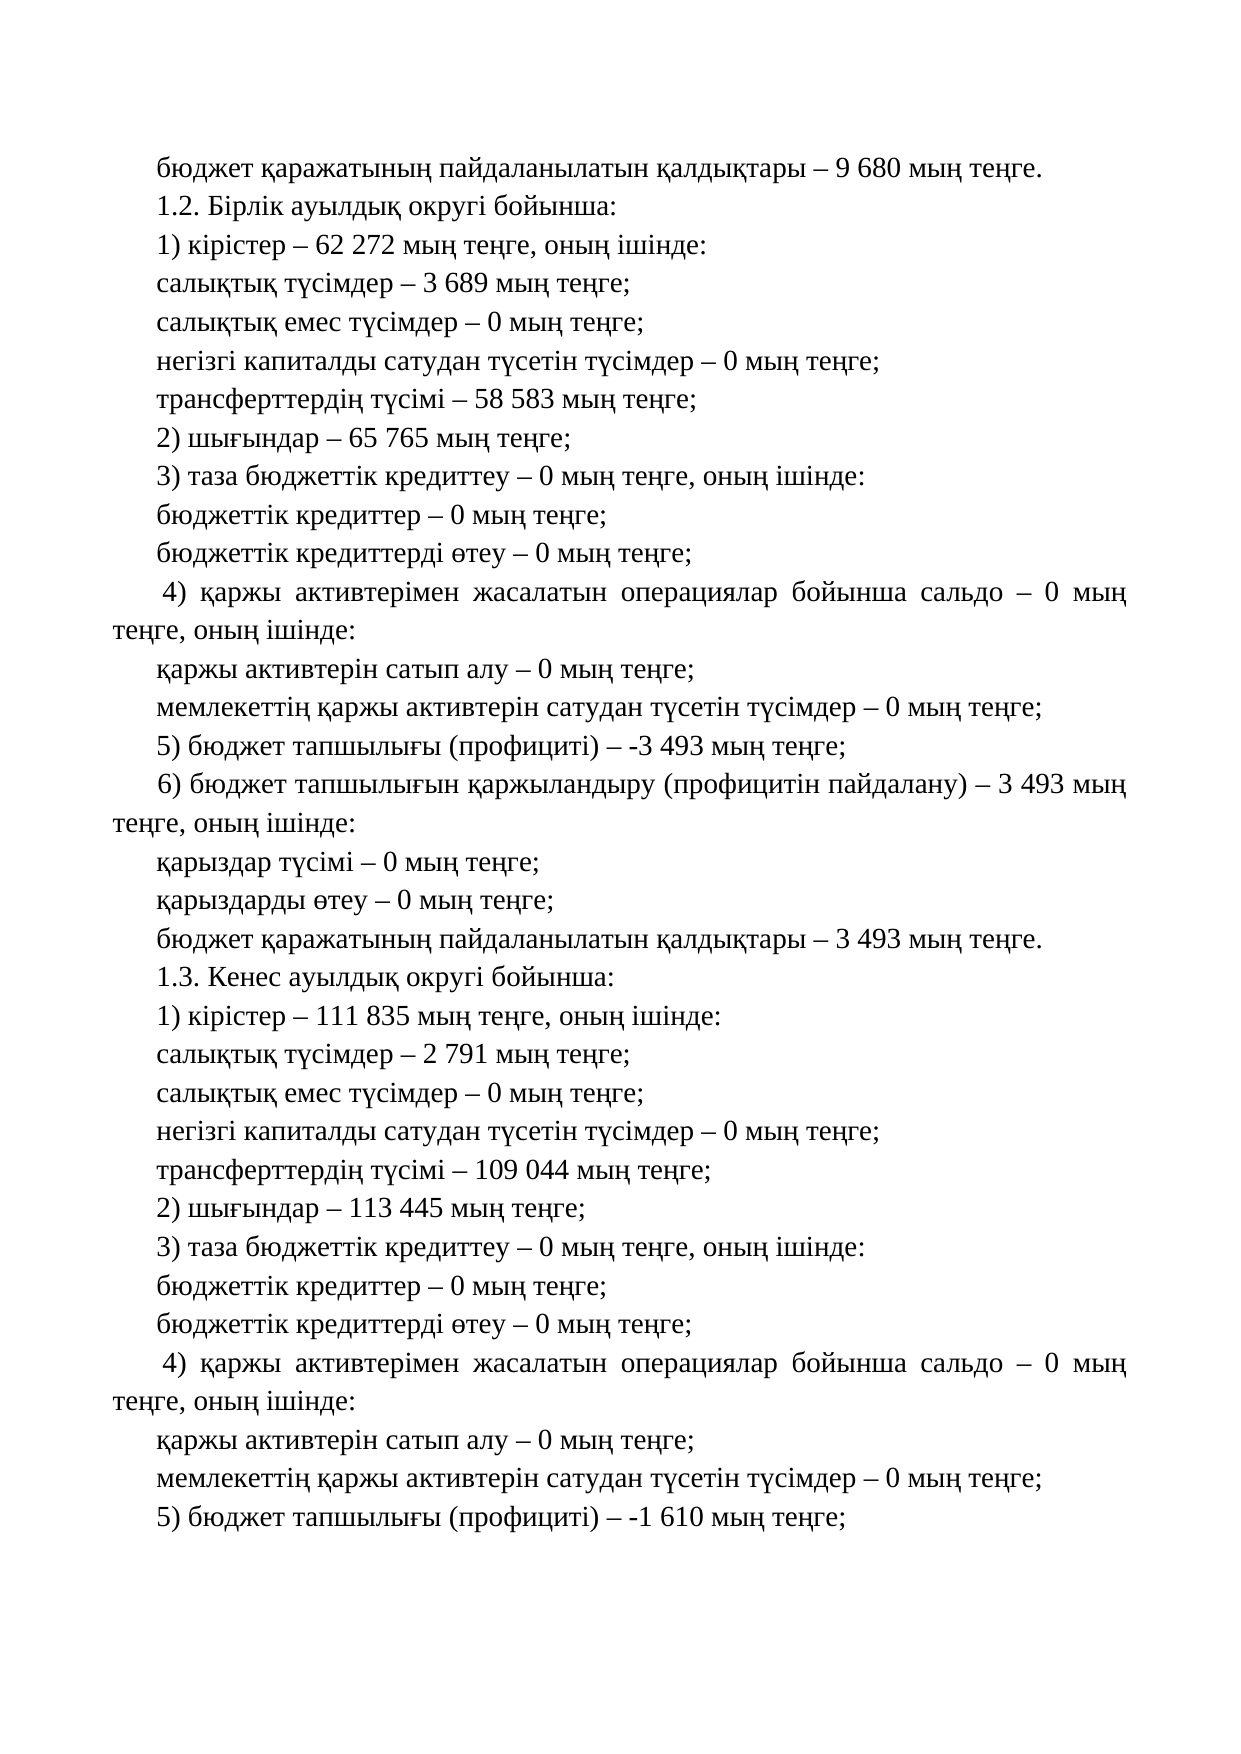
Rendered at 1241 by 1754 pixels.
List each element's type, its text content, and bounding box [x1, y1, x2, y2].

text 5) бюджет тапшылығы (профициті) – -3 493 мың теңге; [112, 728, 1128, 762]
text негізгі капиталды сатудан түсетін түсімдер – 0 мың теңге; [112, 1113, 1128, 1147]
text 4) қаржы активтерімен жасалатын операциялар бойынша сальдо – 0 мың теңге, оның ішінде: [112, 574, 1128, 646]
text мемлекеттің қаржы активтерін сатудан түсетін түсімдер – 0 мың теңге; [112, 689, 1128, 723]
text салықтық емес түсімдер – 0 мың теңге; [112, 304, 1128, 338]
text мемлекеттің қаржы активтерін сатудан түсетін түсімдер – 0 мың теңге; [112, 1460, 1128, 1494]
text 1) кірістер – 62 272 мың теңге, оның ішінде: [112, 227, 1128, 261]
text трансферттердің түсімі – 58 583 мың теңге; [112, 381, 1128, 415]
text бюджеттік кредиттер – 0 мың теңге; [112, 1268, 1128, 1301]
text салықтық түсімдер – 2 791 мың теңге; [112, 1036, 1128, 1070]
text салықтық түсімдер – 3 689 мың теңге; [112, 266, 1128, 299]
text негізгі капиталды сатудан түсетін түсімдер – 0 мың теңге; [112, 343, 1128, 376]
text 6) бюджет тапшылығын қаржыландыру (профицитін пайдалану) – 3 493 мың теңге, оның ішінде: [112, 767, 1128, 839]
text 3) таза бюджеттік кредиттеу – 0 мың теңге, оның ішінде: [112, 458, 1128, 492]
text 3) таза бюджеттік кредиттеу – 0 мың теңге, оның ішінде: [112, 1229, 1128, 1263]
text бюджеттік кредиттер – 0 мың теңге; [112, 497, 1128, 530]
text 5) бюджет тапшылығы (профициті) – -1 610 мың теңге; [112, 1499, 1128, 1532]
text бюджеттік кредиттерді өтеу – 0 мың теңге; [112, 535, 1128, 569]
text қарыздарды өтеу – 0 мың теңге; [112, 882, 1128, 916]
text 1.2. Бірлік ауылдық округі бойынша: [112, 188, 1128, 222]
text 4) қаржы активтерімен жасалатын операциялар бойынша сальдо – 0 мың теңге, оның ішінде: [112, 1345, 1128, 1417]
text қаржы активтерін сатып алу – 0 мың теңге; [112, 1422, 1128, 1455]
text қаржы активтерін сатып алу – 0 мың теңге; [112, 651, 1128, 684]
text бюджет қаражатының пайдаланылатын қалдықтары – 3 493 мың теңге. [112, 921, 1128, 954]
text бюджеттік кредиттерді өтеу – 0 мың теңге; [112, 1306, 1128, 1340]
text салықтық емес түсімдер – 0 мың теңге; [112, 1075, 1128, 1108]
text бюджет қаражатының пайдаланылатын қалдықтары – 9 680 мың теңге. [112, 150, 1128, 183]
text 1.3. Кенес ауылдық округі бойынша: [112, 959, 1128, 993]
text қарыздар түсімі – 0 мың теңге; [112, 844, 1128, 877]
text трансферттердің түсімі – 109 044 мың теңге; [112, 1152, 1128, 1186]
text 2) шығындар – 113 445 мың теңге; [112, 1191, 1128, 1224]
text 1) кірістер – 111 835 мың теңге, оның ішінде: [112, 998, 1128, 1031]
text 2) шығындар – 65 765 мың теңге; [112, 420, 1128, 453]
